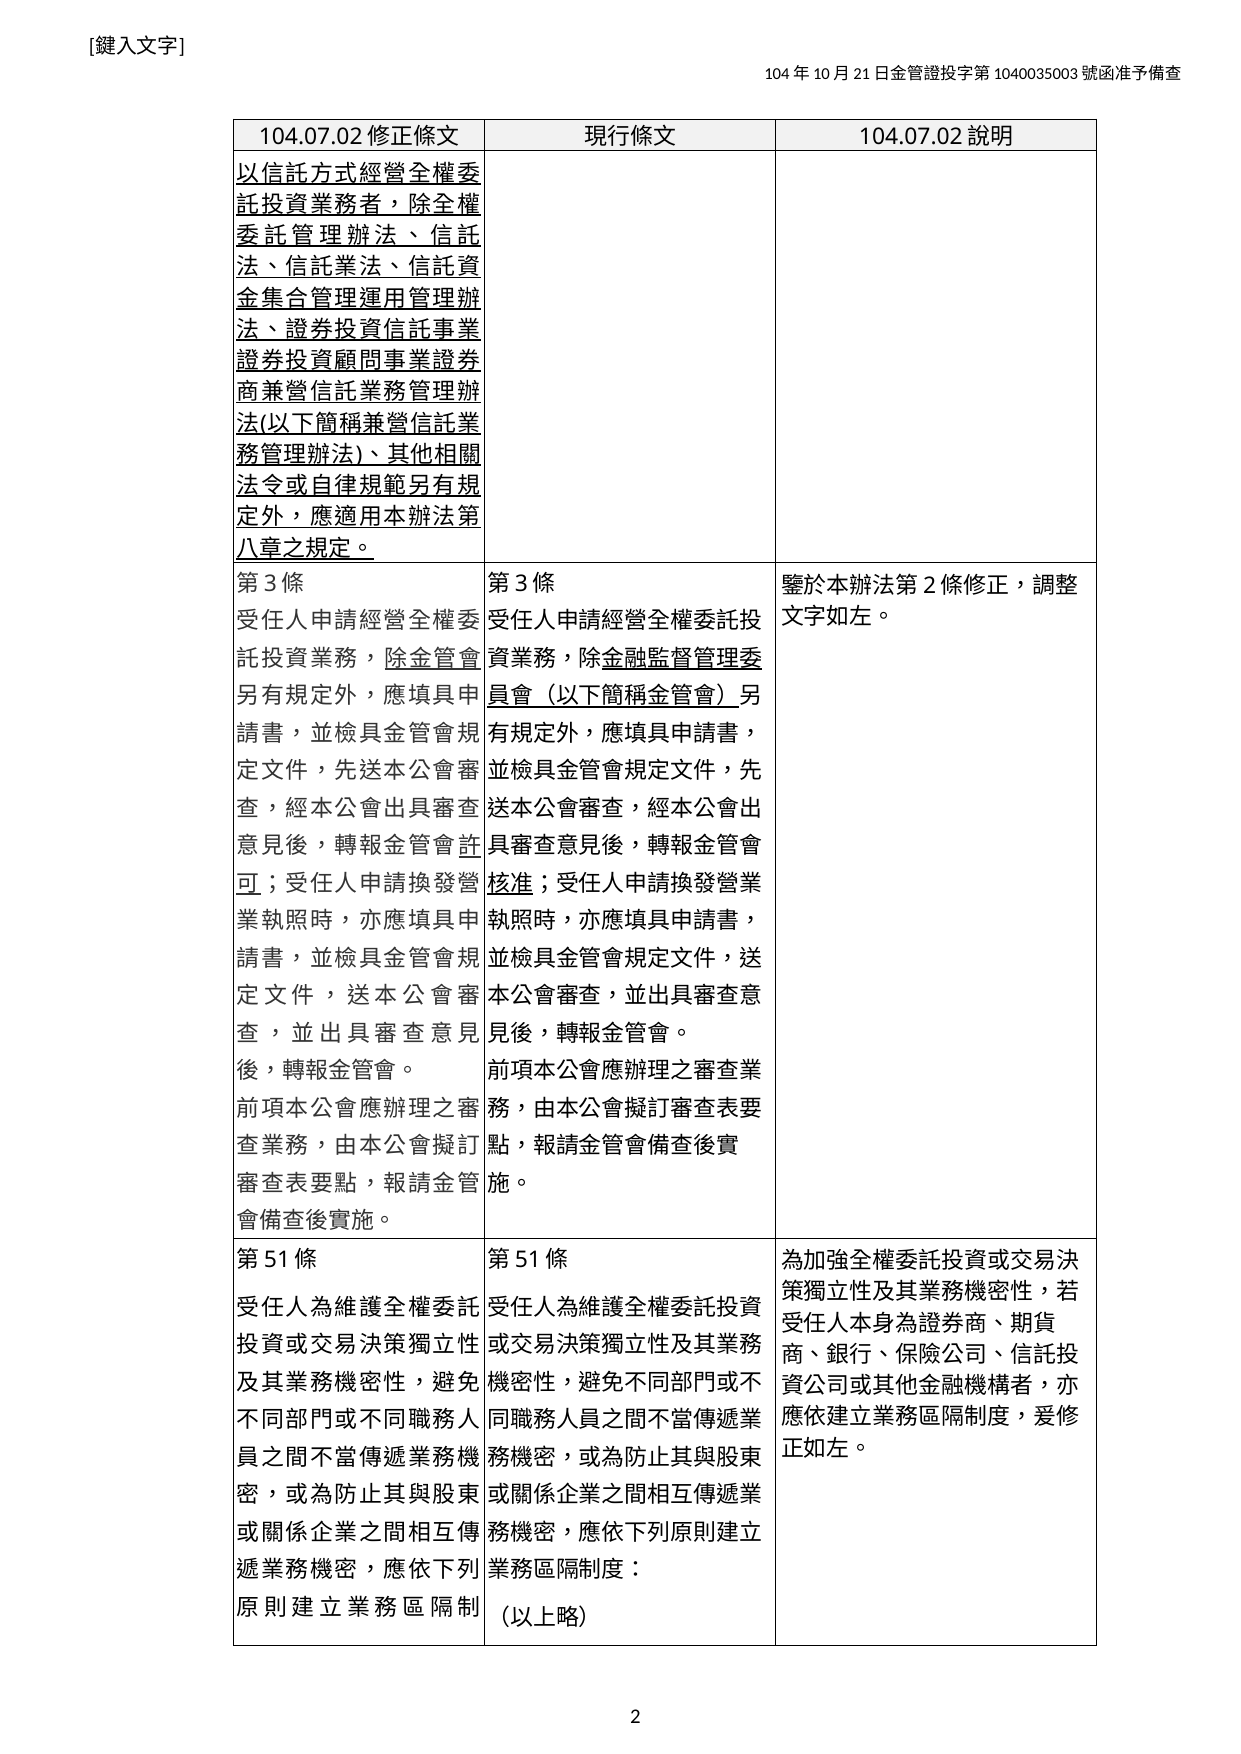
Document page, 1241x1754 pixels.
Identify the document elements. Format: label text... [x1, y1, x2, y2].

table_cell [485, 151, 775, 562]
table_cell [776, 151, 1096, 562]
table_cell 鑒於本辦法第2條修正，調整文字如左。 [776, 563, 1096, 1238]
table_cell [776, 1239, 1096, 1644]
table_header 104.07.02修正條文 [234, 120, 484, 150]
table_header 現行條文 [485, 120, 775, 150]
table_cell 第3條 受任人申請經營全權委託投資業務，除金融監督管理委員會（以下簡稱金管會）另有規定外，應填具申請書，並檢具金管會規定文件，先送本公會審查，經本公會出具審查意見後，轉報金管會核准；受任人申請換發營業執照時，亦應填具申請書，並檢具金管會規定文件，送本公會審查，並出具審查意見後，轉報金管會。 前項本公會應辦理之審查業務，由本公會擬訂審查表要點，報請金管會備查後實施。 [485, 563, 775, 1238]
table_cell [234, 151, 484, 562]
table_cell 第3條 受任人申請經營全權委託投資業務，除金管會另有規定外，應填具申請書，並檢具金管會規定文件，先送本公會審查，經本公會出具審查意見後，轉報金管會許可；受任人申請換發營業執照時，亦應填具申請書，並檢具金管會規定文件，送本公會審查，並出具審查意見後，轉報金管會。 前項本公會應辦理之審查業務，由本公會擬訂審查表要點，報請金管會備查後實施。 [234, 563, 484, 1238]
table_header 104.07.02說明 [776, 120, 1096, 150]
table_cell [234, 1239, 484, 1644]
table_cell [485, 1239, 775, 1644]
